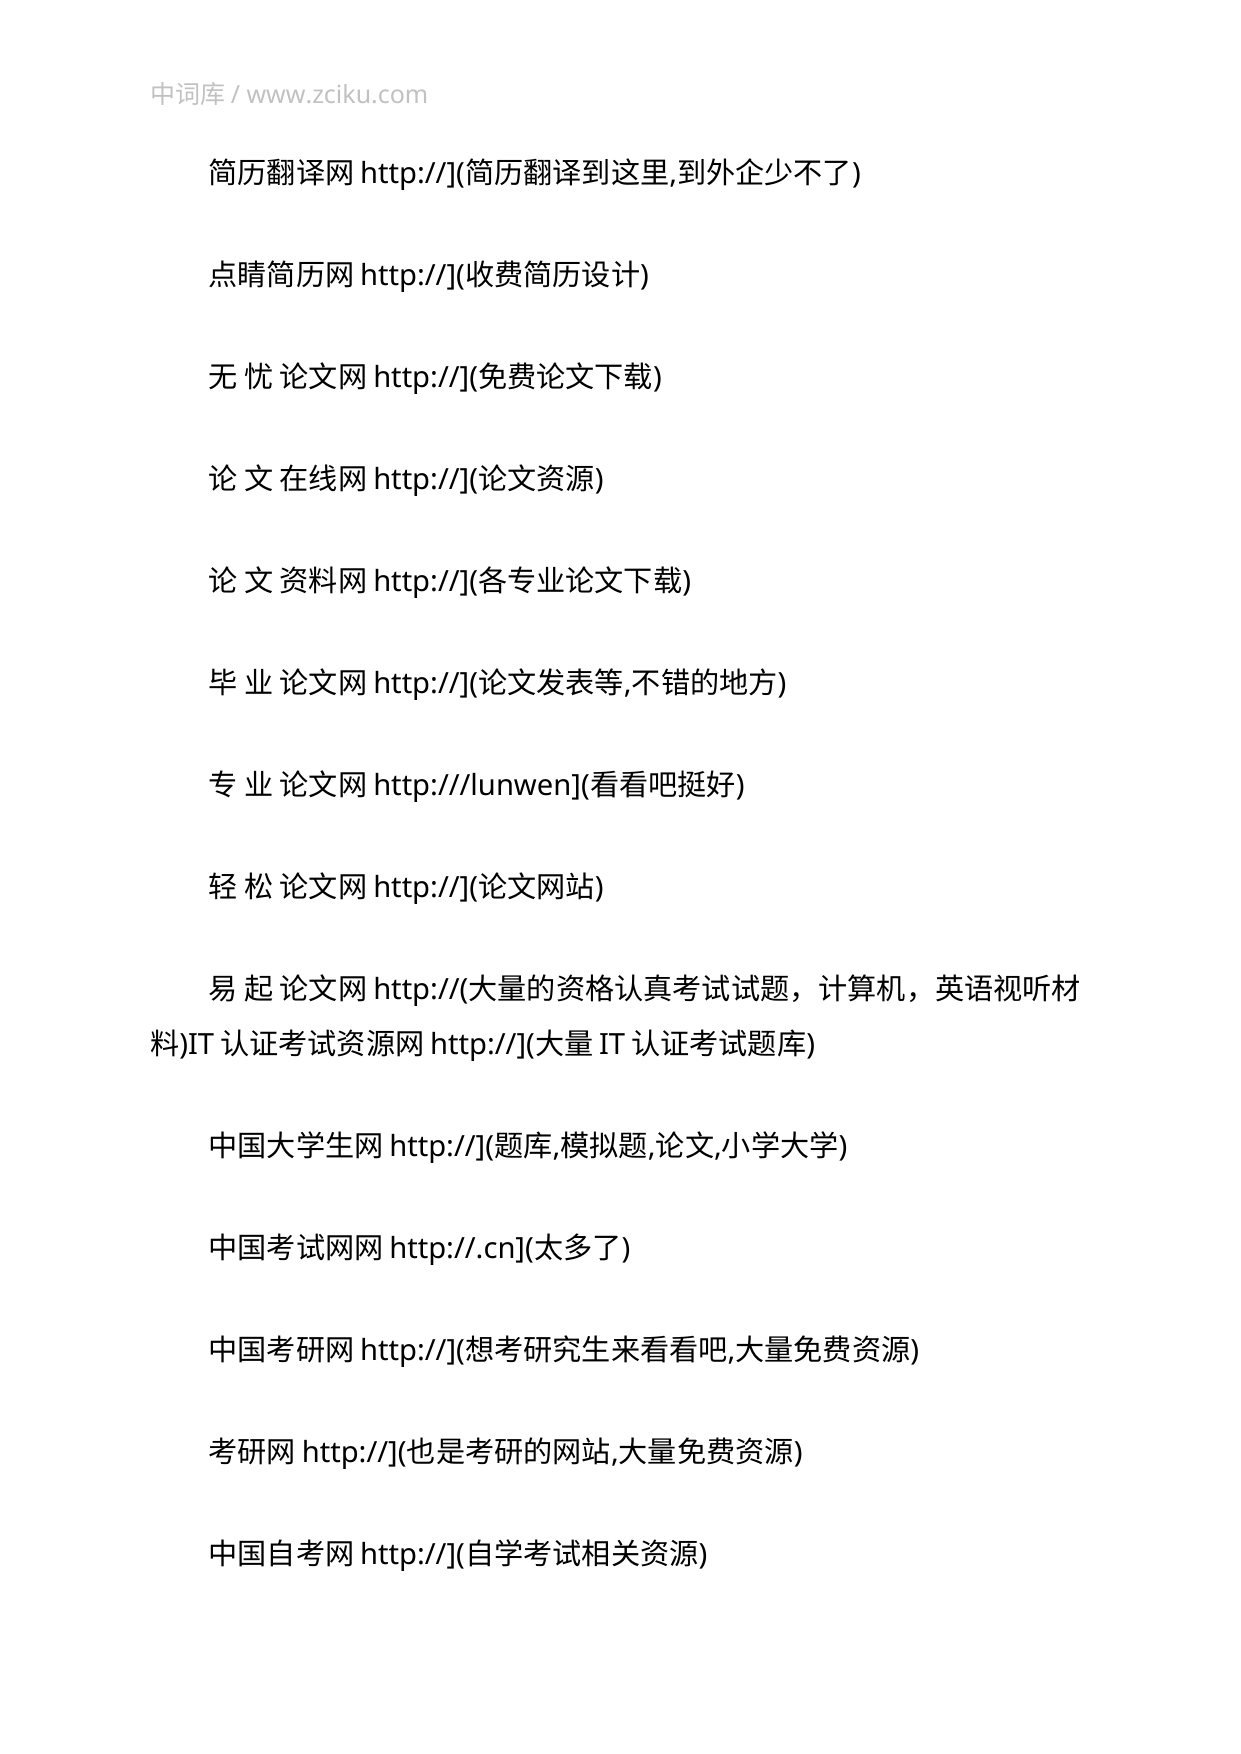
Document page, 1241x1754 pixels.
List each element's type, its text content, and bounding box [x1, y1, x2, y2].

text 论 文 资料网http://](各专业论文下载) [150, 558, 1090, 600]
text 轻 松 论文网http://](论文网站) [150, 864, 1090, 906]
text 简历翻译网http://](简历翻译到这里,到外企少不了) [150, 150, 1090, 192]
text 中国考试网网http://.cn](太多了) [150, 1225, 1090, 1267]
text 论 文 在线网http://](论文资源) [150, 456, 1090, 498]
text 毕 业 论文网http://](论文发表等,不错的地方) [150, 660, 1090, 702]
text 专 业 论文网http:///lunwen](看看吧挺好) [150, 762, 1090, 804]
text 中国大学生网http://](题库,模拟题,论文,小学大学) [150, 1123, 1090, 1165]
text 无 忧 论文网http://](免费论文下载) [150, 354, 1090, 396]
text 点睛简历网http://](收费简历设计) [150, 252, 1090, 294]
text 易 起 论文网http://(大量的资格认真考试试题，计算机，英语视听材料)IT认证考试资源网http://](大量IT认证考试题库) [150, 966, 1090, 1063]
text 中国自考网http://](自学考试相关资源) [150, 1531, 1090, 1573]
text 中国考研网http://](想考研究生来看看吧,大量免费资源) [150, 1327, 1090, 1369]
text 考研网http://](也是考研的网站,大量免费资源) [150, 1429, 1090, 1471]
